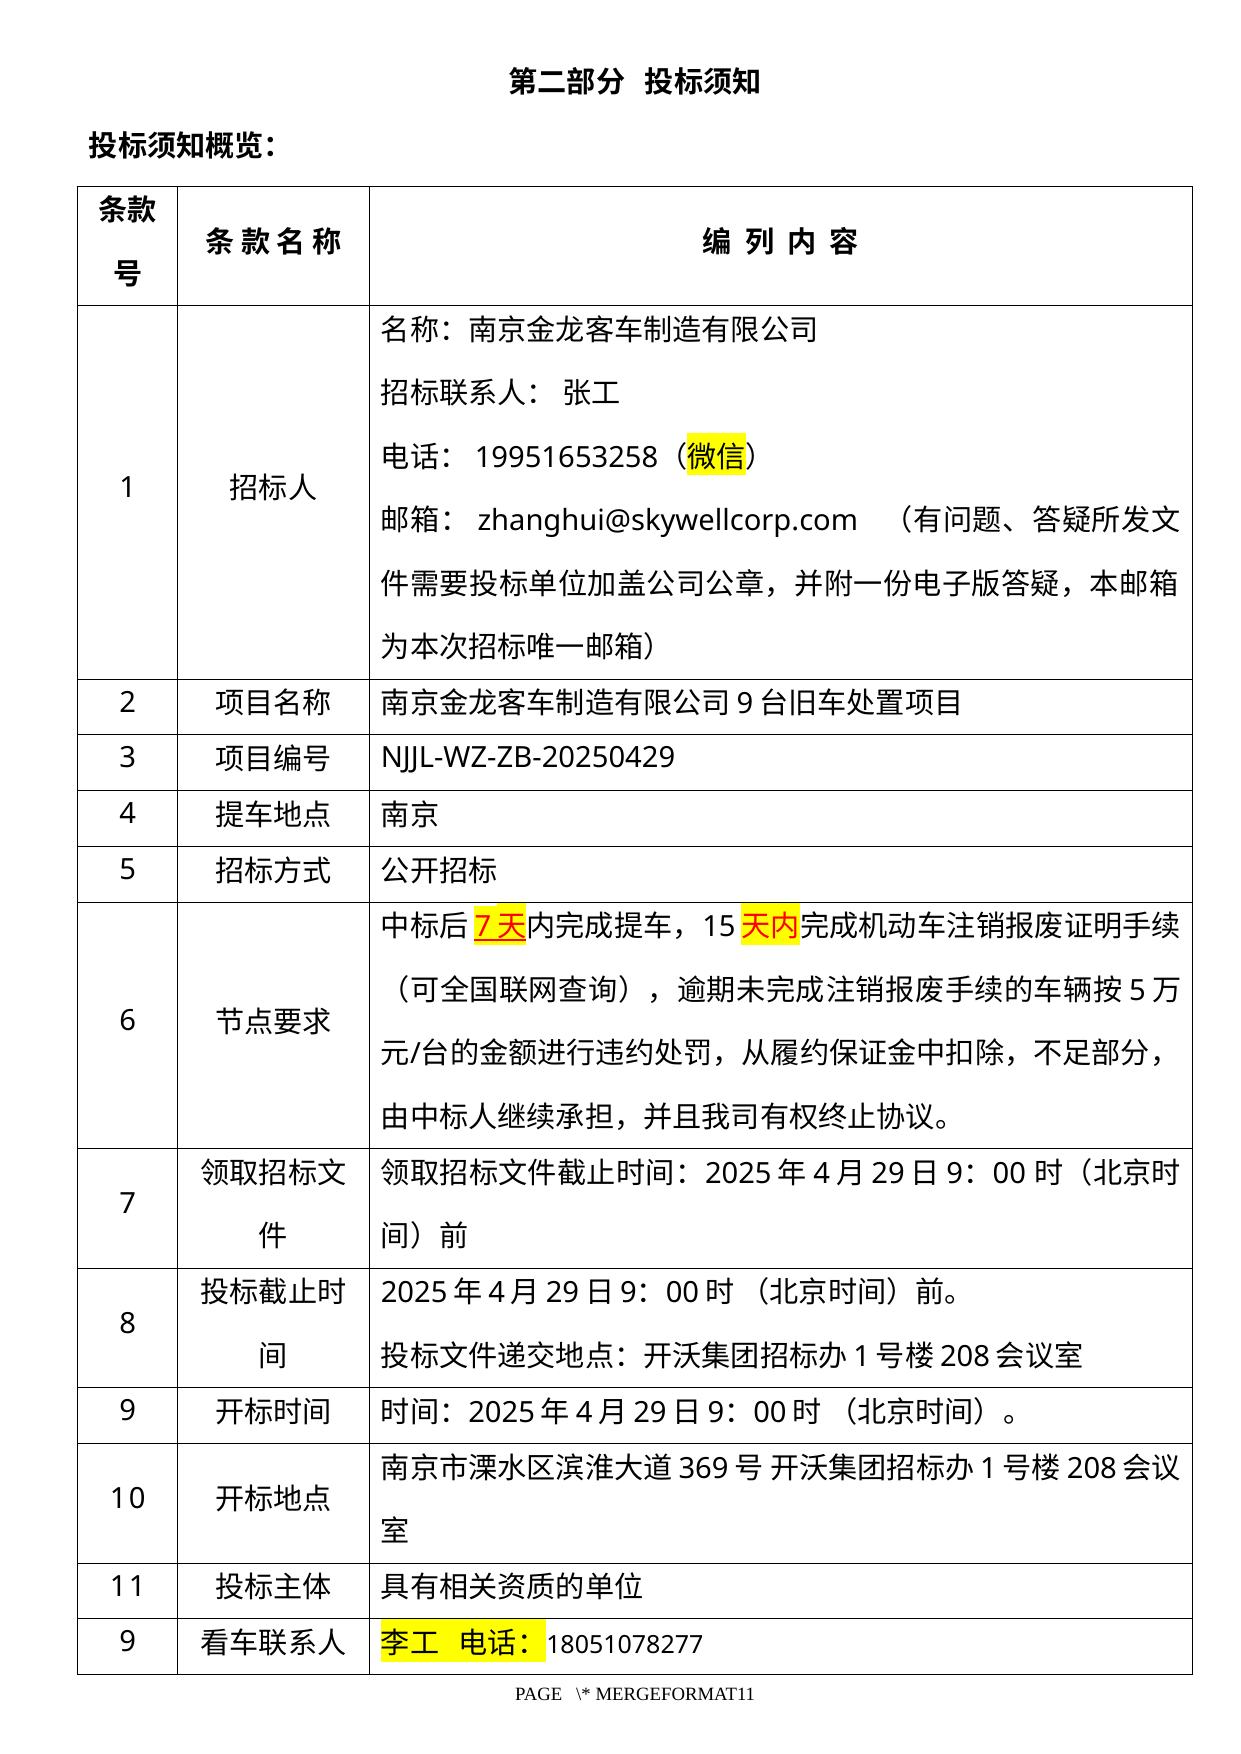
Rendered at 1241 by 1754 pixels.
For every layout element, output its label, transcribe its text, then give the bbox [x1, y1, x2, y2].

table_cell 领取招标文件截止时间：2025年4月29日9：00 时（北京时间）前 [370, 1149, 1192, 1268]
table_cell 11 [78, 1564, 177, 1618]
table_cell 8 [78, 1269, 177, 1387]
table_cell 南京市溧水区滨淮大道369号 开沃集团招标办1号楼208会议室 [370, 1444, 1192, 1562]
title 第二部分 投标须知 [89, 59, 1181, 101]
table_cell 开标时间 [178, 1388, 369, 1443]
table_cell 项目名称 [178, 680, 369, 734]
table_cell 领取招标文件 [178, 1149, 369, 1268]
table_cell 项目编号 [178, 735, 369, 790]
table_cell NJJL-WZ-ZB-20250429 [370, 735, 1192, 790]
table_cell 南京金龙客车制造有限公司9台旧车处置项目 [370, 680, 1192, 734]
table_cell 3 [78, 735, 177, 790]
table_cell 9 [78, 1388, 177, 1443]
table_cell 开标地点 [178, 1444, 369, 1562]
table_header 条 款 名 称 [178, 187, 369, 305]
table_header 编 列 内 容 [370, 187, 1192, 305]
table_header 条款号 [78, 187, 177, 305]
table_cell 招标方式 [178, 847, 369, 902]
table_cell 5 [78, 847, 177, 902]
table_cell 提车地点 [178, 791, 369, 846]
table_cell 李工 电话：18051078277 [370, 1619, 1192, 1674]
table_cell 投标截止时间 [178, 1269, 369, 1387]
table_cell 公开招标 [370, 847, 1192, 902]
table_cell 9 [78, 1619, 177, 1674]
table_cell 2025年4月29日9：00时 （北京时间）前。 投标文件递交地点：开沃集团招标办1号楼208会议室 [370, 1269, 1192, 1387]
table_cell 投标主体 [178, 1564, 369, 1618]
table_cell 招标人 [178, 306, 369, 678]
table_cell 1 [78, 306, 177, 678]
table_cell 看车联系人 [178, 1619, 369, 1674]
title 投标须知概览： [89, 122, 1181, 165]
table_cell 节点要求 [178, 903, 369, 1148]
table_cell 10 [78, 1444, 177, 1562]
table_cell 南京 [370, 791, 1192, 846]
table_cell 名称：南京金龙客车制造有限公司 招标联系人： 张工 电话： 19951653258（微信） 邮箱： zhanghui@skywellcorp.com （有问题、答疑所发文件需要投标单位加盖公司公章，并附一份电子版答疑，本邮箱为本次招标唯一邮箱） [370, 306, 1192, 678]
table_cell 2 [78, 680, 177, 734]
table_cell 具有相关资质的单位 [370, 1564, 1192, 1618]
table_cell 4 [78, 791, 177, 846]
table_cell 中标后7天内完成提车，15天内完成机动车注销报废证明手续（可全国联网查询），逾期未完成注销报废手续的车辆按5万元/台的金额进行违约处罚，从履约保证金中扣除，不足部分，由中标人继续承担，并且我司有权终止协议。 [370, 903, 1192, 1148]
table_cell 7 [78, 1149, 177, 1268]
table_cell 时间：2025年4月29日9：00时 （北京时间）。 [370, 1388, 1192, 1443]
table_cell 6 [78, 903, 177, 1148]
